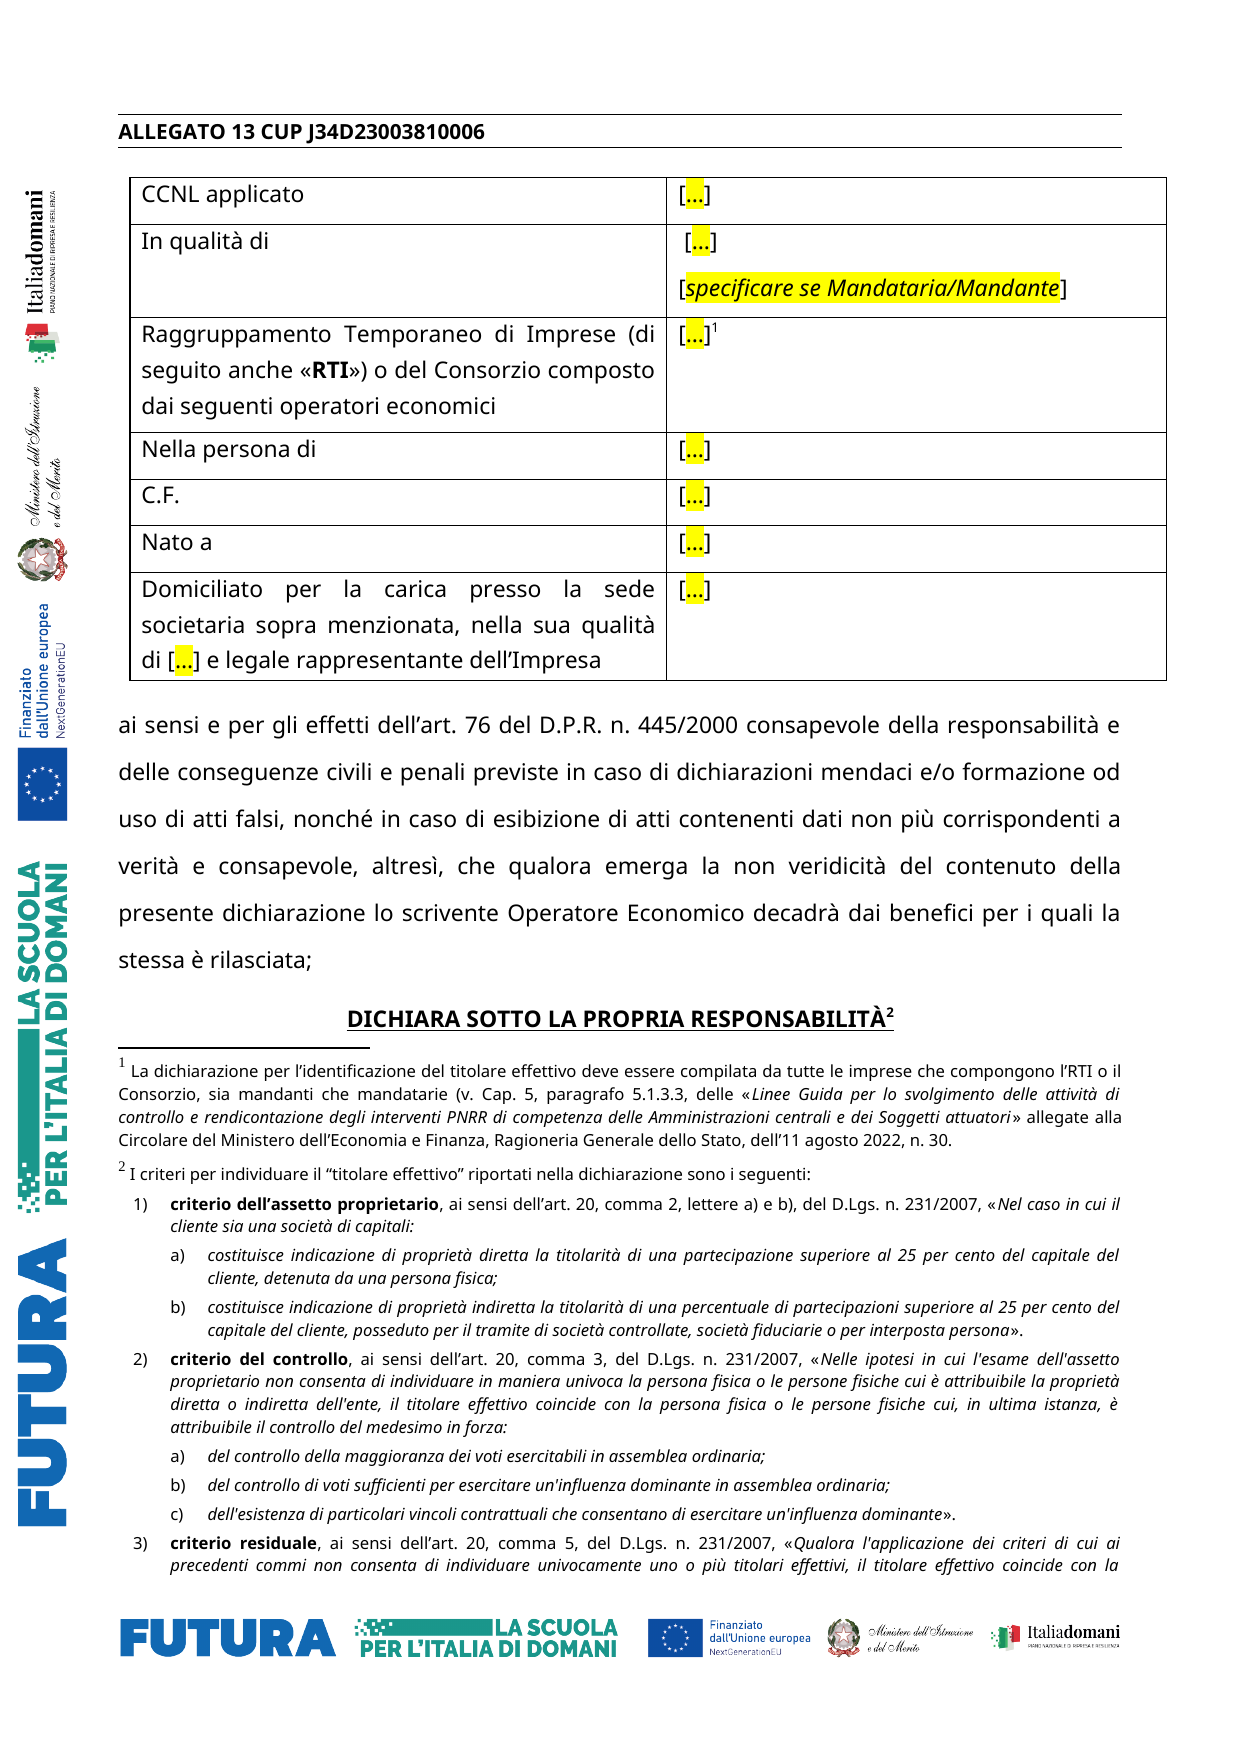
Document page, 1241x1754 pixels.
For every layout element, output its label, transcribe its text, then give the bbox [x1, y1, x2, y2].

table_cell In qualità di [131, 225, 666, 317]
subtitle DICHIARA SOTTO LA PROPRIA RESPONSABILITÀ [118, 1003, 1122, 1034]
table_cell […] [667, 526, 1166, 572]
table_cell […] [specificare se Mandataria/Mandante] [667, 225, 1166, 317]
table_cell […] [667, 573, 1166, 680]
table_cell […] [667, 318, 1166, 432]
picture [14, 187, 70, 1529]
table_cell C.F. [131, 480, 666, 525]
table_cell Nella persona di [131, 433, 666, 478]
table_cell […] [667, 480, 1166, 525]
text ai sensi e per gli effetti dell’art. 76 del D.P.R. n. 445/2000 consapevole della responsabilità e delle conseguenze civili e penali previste in caso di dichiarazioni mendaci e/o formazione od uso di atti falsi, nonché in caso di esibizione di atti contenenti dati non più corrispondenti a verità e consapevole, altresì, che qualora emerga la non veridicità del contenuto della presente dichiarazione lo scrivente Operatore Economico decadrà dai benefici per i quali la stessa è rilasciata; [118, 709, 1122, 975]
picture [118, 1617, 1122, 1660]
table_cell Raggruppamento Temporaneo di Imprese (di seguito anche «RTI») o del Consorzio composto dai seguenti operatori economici [131, 318, 666, 432]
table_cell Domiciliato per la carica presso la sede societaria sopra menzionata, nella sua qualità di […] e legale rappresentante dell’Impresa [131, 573, 666, 680]
table_cell CCNL applicato [131, 178, 666, 224]
table_cell […] [667, 433, 1166, 478]
table_cell Nato a [131, 526, 666, 572]
table_cell […] [667, 178, 1166, 224]
